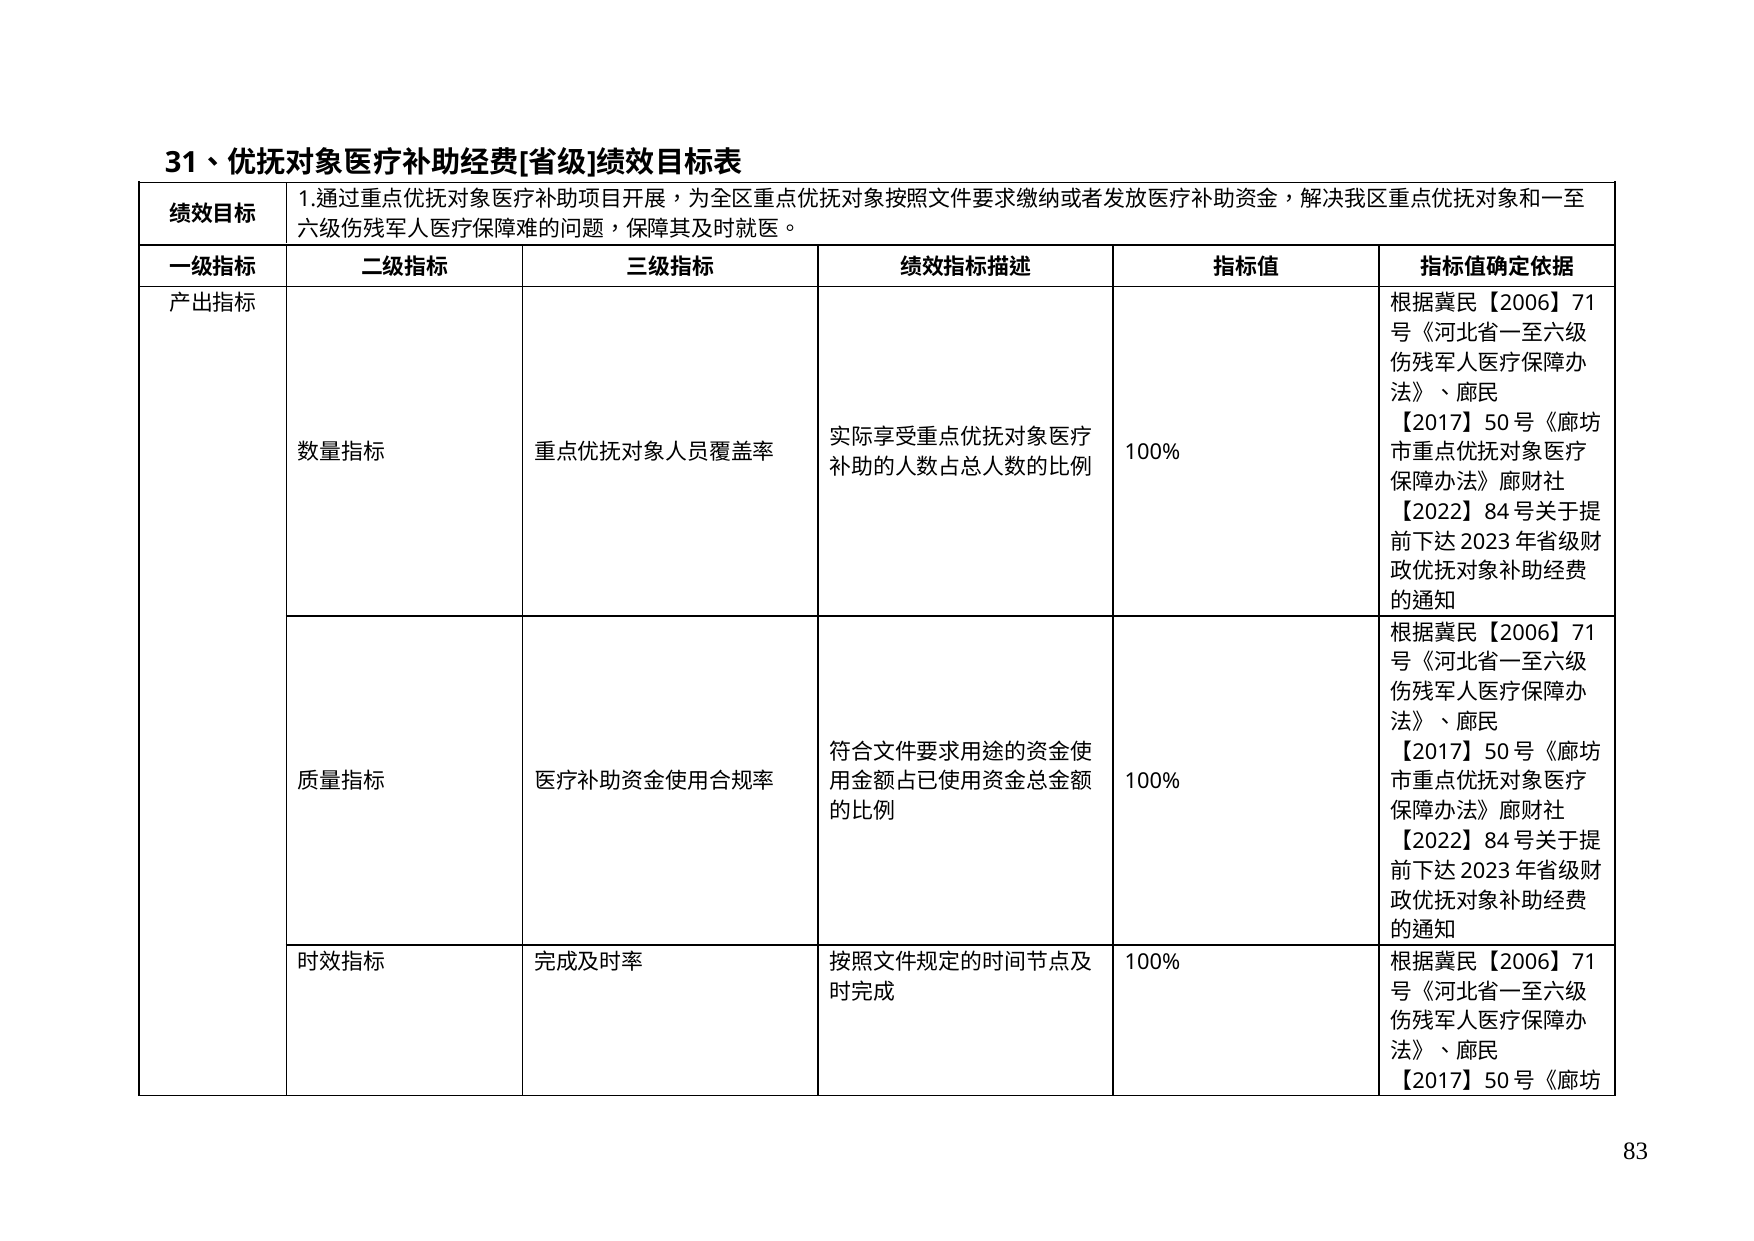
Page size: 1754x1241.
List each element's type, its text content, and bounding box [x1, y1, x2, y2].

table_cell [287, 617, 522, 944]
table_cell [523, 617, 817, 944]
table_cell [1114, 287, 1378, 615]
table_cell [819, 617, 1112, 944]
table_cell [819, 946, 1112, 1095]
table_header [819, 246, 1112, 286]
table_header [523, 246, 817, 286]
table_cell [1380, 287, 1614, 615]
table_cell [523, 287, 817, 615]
text 31、优抚对象医疗补助经费[省级]绩效目标表 [106, 142, 1648, 181]
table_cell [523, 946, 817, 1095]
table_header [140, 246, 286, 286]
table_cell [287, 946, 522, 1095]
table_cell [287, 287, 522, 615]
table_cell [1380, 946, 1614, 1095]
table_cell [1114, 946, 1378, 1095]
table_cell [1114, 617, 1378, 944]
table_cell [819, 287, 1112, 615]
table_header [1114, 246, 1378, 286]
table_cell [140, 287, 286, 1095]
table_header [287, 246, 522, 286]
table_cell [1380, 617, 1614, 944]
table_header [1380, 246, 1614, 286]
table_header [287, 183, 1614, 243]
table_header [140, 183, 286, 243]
